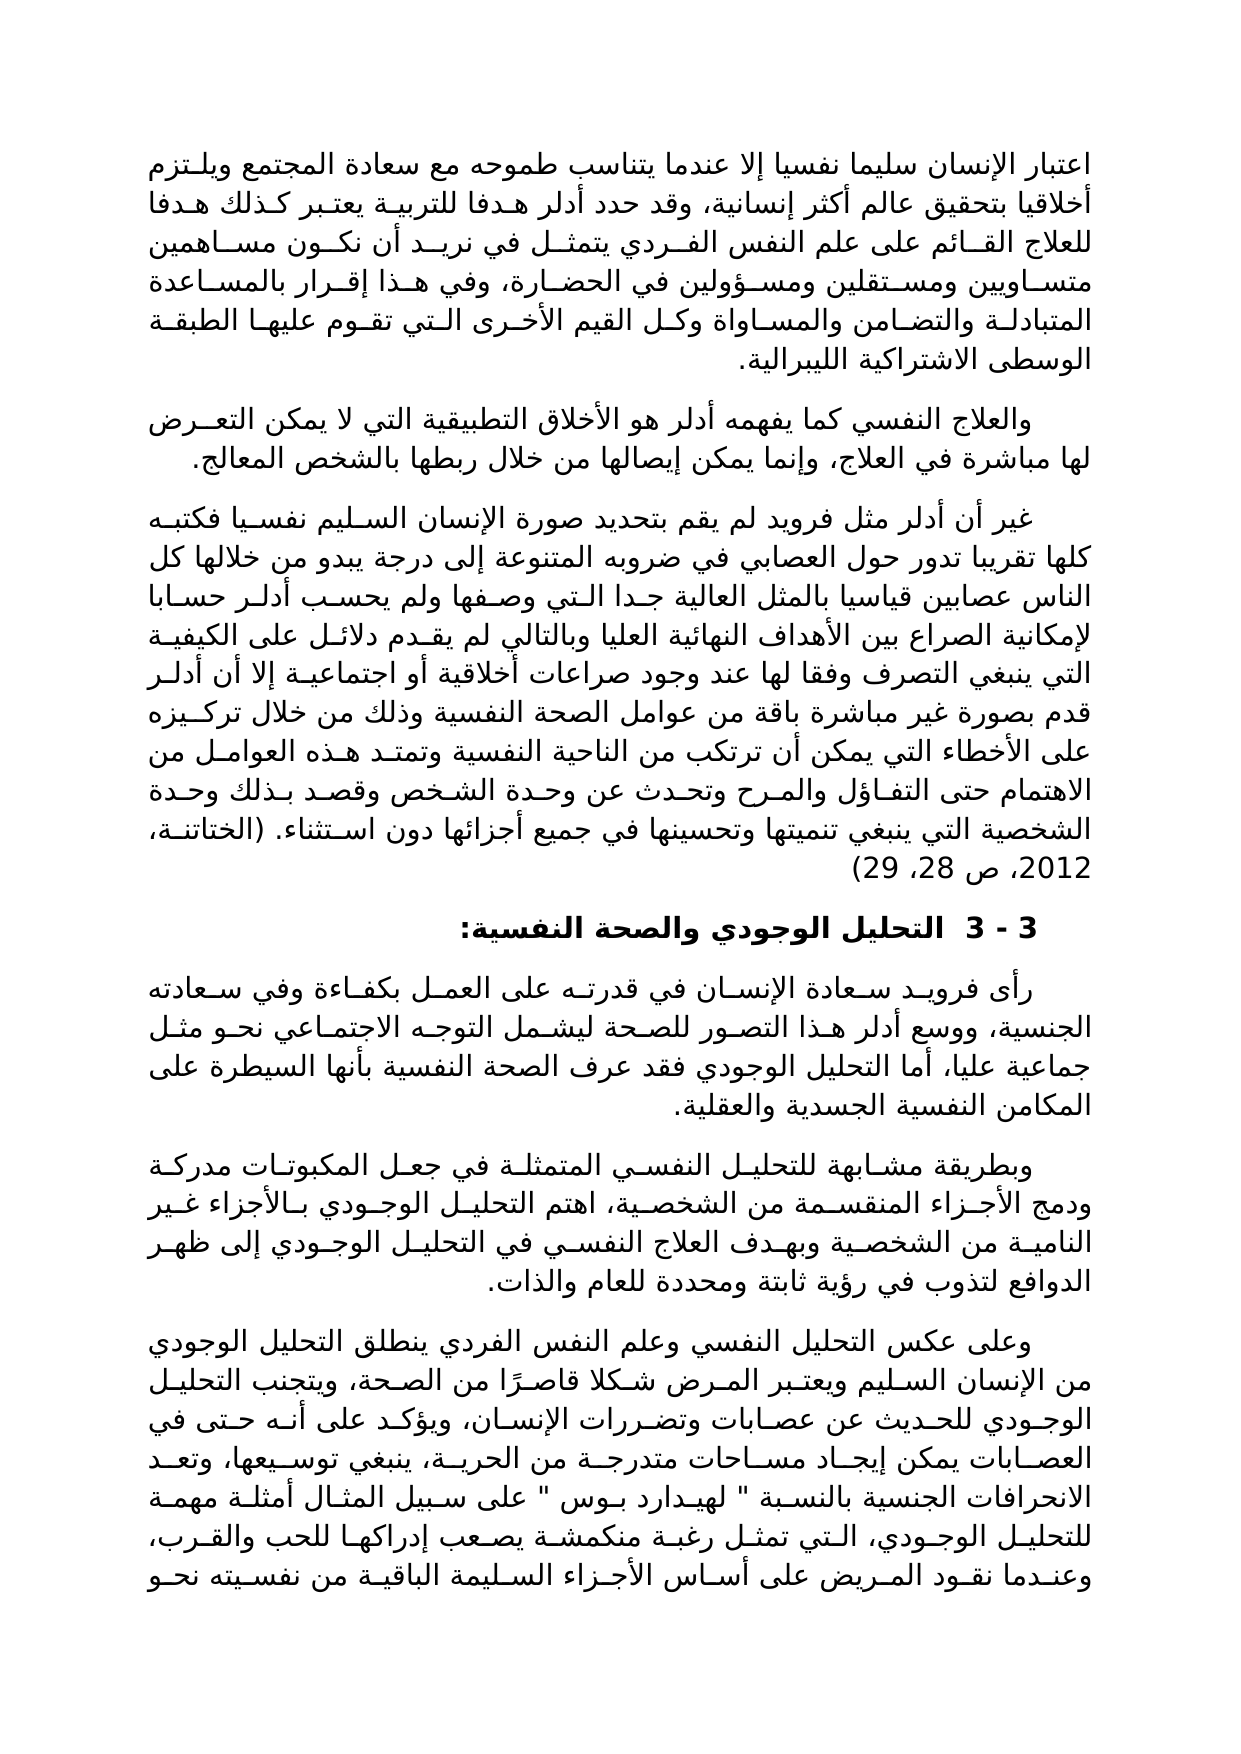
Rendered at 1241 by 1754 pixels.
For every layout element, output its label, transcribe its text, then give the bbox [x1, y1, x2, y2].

text وبطريقة مشابهة للتحليل النفسي المتمثلة في جعل المكبوتات مدركة ودمج الأجزاء المنقسمة من الشخصية، اهتم التحليل الوجودي بالأجزاء غير النامية من الشخصية وبهدف العلاج النفسي في التحليل الوجودي إلى ظهر الدوافع لتذوب في رؤية ثابتة ومحددة للعام والذات. [148, 1148, 1093, 1299]
text غير أن أدلر مثل فرويد لم يقم بتحديد صورة الإنسان السليم نفسيا فكتبه كلها تقريبا تدور حول العصابي في ضروبه المتنوعة إلى درجة يبدو من خلالها كل الناس عصابين قياسيا بالمثل العالية جدا التي وصفها ولم يحسب أدلر حسابا لإمكانية الصراع بين الأهداف النهائية العليا وبالتالي لم يقدم دلائل على الكيفية التي ينبغي التصرف وفقا لها عند وجود صراعات أخلاقية أو اجتماعية إلا أن أدلر قدم بصورة غير مباشرة باقة من عوامل الصحة النفسية وذلك من خلال تركيزه على الأخطاء التي يمكن أن ترتكب من الناحية النفسية وتمتد هذه العوامل من الاهتمام حتى التفاؤل والمرح وتحدث عن وحدة الشخص وقصد بذلك وحدة الشخصية التي ينبغي تنميتها وتحسينها في جميع أجزائها دون استثناء. (الختاتنة، 2012، ص 28، 29) [148, 501, 1093, 886]
text 3 - 3 التحليل الوجودي والصحة النفسية: [148, 911, 1093, 945]
text والعلاج النفسي كما يفهمه أدلر هو الأخلاق التطبيقية التي لا يمكن التعرض لها مباشرة في العلاج، وإنما يمكن إيصالها من خلال ربطها بالشخص المعالج. [148, 402, 1093, 475]
text رأى فرويد سعادة الإنسان في قدرته على العمل بكفاءة وفي سعادته الجنسية، ووسع أدلر هذا التصور للصحة ليشمل التوجه الاجتماعي نحو مثل جماعية عليا، أما التحليل الوجودي فقد عرف الصحة النفسية بأنها السيطرة على المكامن النفسية الجسدية والعقلية. [148, 971, 1093, 1122]
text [148, 148, 1093, 376]
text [148, 1324, 1093, 1592]
